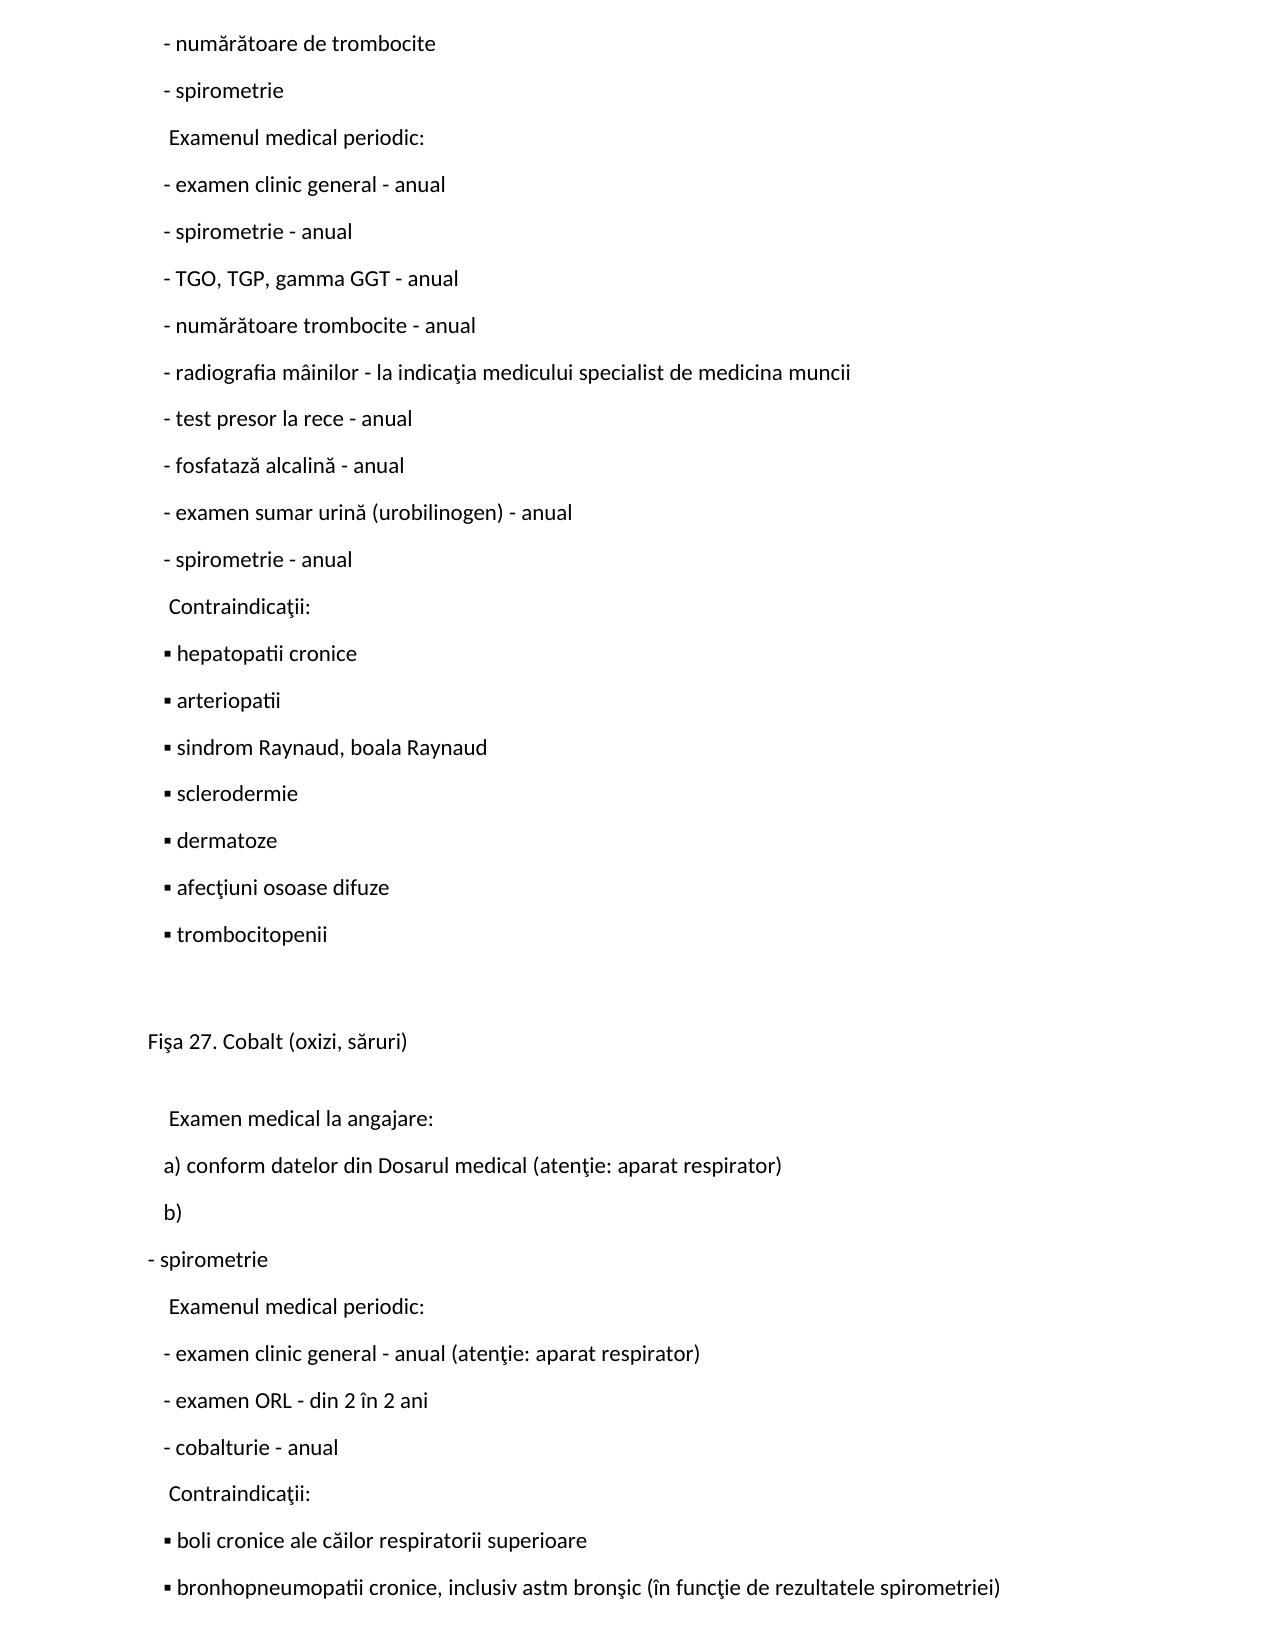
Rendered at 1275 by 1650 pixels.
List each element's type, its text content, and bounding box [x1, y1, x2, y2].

text - spirometrie - anual [148, 217, 1216, 245]
text - cobalturie - anual [148, 1433, 1216, 1461]
text ▪ hepatopatii cronice [148, 639, 1216, 667]
text a) conform datelor din Dosarul medical (atenţie: aparat respirator) [148, 1151, 1216, 1179]
text ▪ dermatoze [148, 826, 1216, 854]
text ▪ arteriopatii [148, 686, 1216, 714]
text - examen sumar urină (urobilinogen) - anual [148, 498, 1216, 526]
text - spirometrie - anual [148, 545, 1216, 573]
text ▪ sclerodermie [148, 779, 1216, 808]
text - numărătoare de trombocite [148, 29, 1216, 58]
text ▪ boli cronice ale căilor respiratorii superioare [148, 1526, 1216, 1554]
text - radiografia mâinilor - la indicaţia medicului specialist de medicina muncii [148, 358, 1216, 386]
text Contraindicaţii: [148, 592, 1216, 620]
text Contraindicaţii: [148, 1479, 1216, 1508]
text - examen clinic general - anual [148, 170, 1216, 198]
text ▪ bronhopneumopatii cronice, inclusiv astm bronşic (în funcţie de rezultatele spirometriei) [148, 1573, 1216, 1601]
text - TGO, TGP, gamma GGT - anual [148, 264, 1216, 292]
text Examen medical la angajare: [148, 1104, 1216, 1133]
text - spirometrie [148, 76, 1216, 104]
text - test presor la rece - anual [148, 404, 1216, 433]
text Fişa 27. Cobalt (oxizi, săruri) [148, 1027, 1216, 1086]
text - examen ORL - din 2 în 2 ani [148, 1386, 1216, 1414]
text Examenul medical periodic: [148, 123, 1216, 151]
text - spirometrie [148, 1245, 1216, 1273]
text - numărătoare trombocite - anual [148, 311, 1216, 339]
text b) [148, 1198, 1216, 1226]
text Examenul medical periodic: [148, 1292, 1216, 1320]
text - fosfatază alcalină - anual [148, 451, 1216, 479]
text ▪ trombocitopenii [148, 920, 1216, 1009]
text ▪ sindrom Raynaud, boala Raynaud [148, 733, 1216, 761]
text ▪ afecţiuni osoase difuze [148, 873, 1216, 901]
text - examen clinic general - anual (atenţie: aparat respirator) [148, 1339, 1216, 1367]
